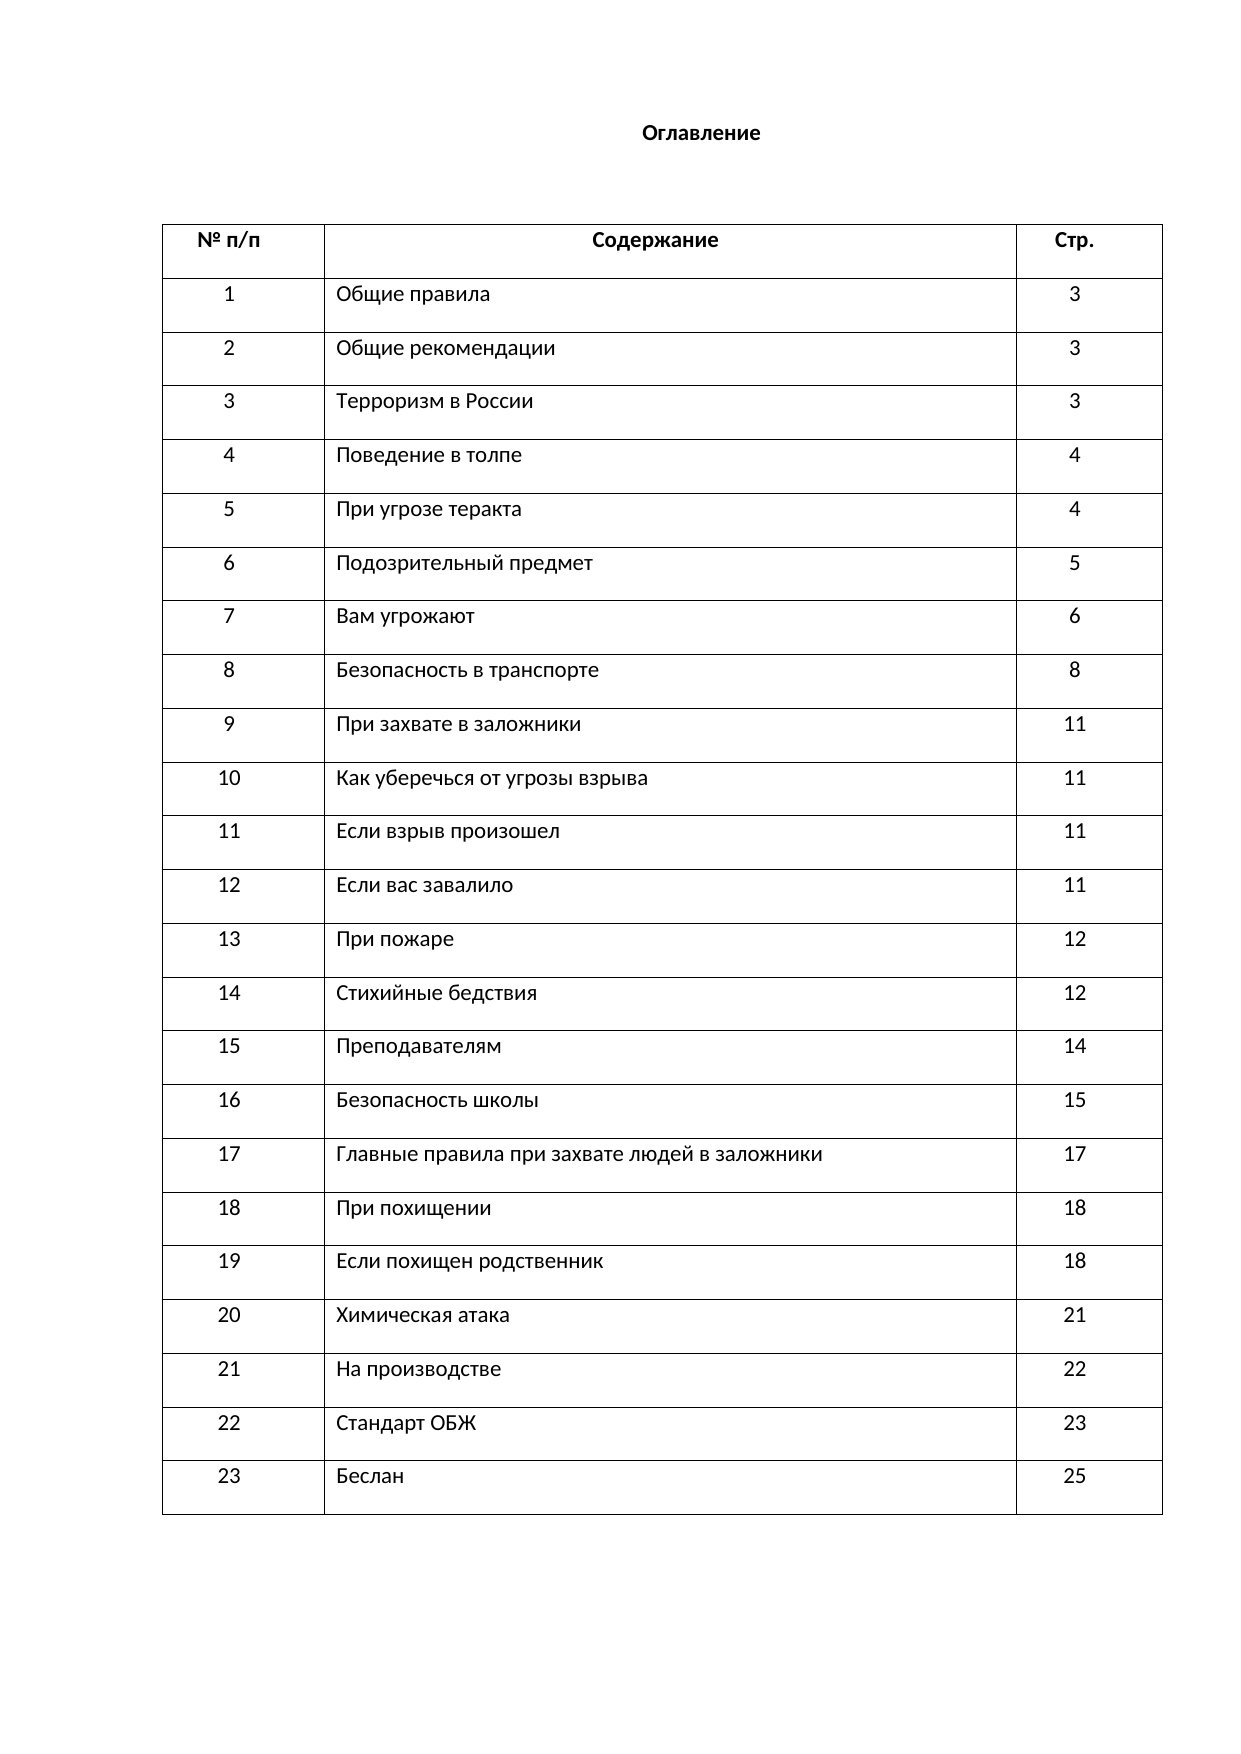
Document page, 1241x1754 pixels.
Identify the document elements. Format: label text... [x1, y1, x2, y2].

table_cell 4 [1017, 440, 1162, 493]
table_cell 23 [163, 1461, 324, 1514]
table_cell 12 [163, 870, 324, 923]
table_header Содержание [325, 225, 1016, 278]
table_cell 11 [1017, 763, 1162, 815]
table_cell 21 [1017, 1300, 1162, 1353]
table_cell 15 [163, 1031, 324, 1084]
table_cell Безопасность школы [325, 1085, 1016, 1138]
table_cell 11 [163, 816, 324, 869]
table_cell Общие рекомендации [325, 333, 1016, 385]
table_cell Если взрыв произошел [325, 816, 1016, 869]
table_header Стр. [1017, 225, 1162, 278]
table_cell Общие правила [325, 279, 1016, 332]
table_cell Главные правила при захвате людей в заложники [325, 1139, 1016, 1192]
table_cell 5 [1017, 548, 1162, 600]
table_cell 18 [163, 1193, 324, 1245]
table_cell 8 [1017, 655, 1162, 708]
table_cell 7 [163, 601, 324, 654]
table_cell 3 [1017, 279, 1162, 332]
table_cell 15 [1017, 1085, 1162, 1138]
table_cell Терроризм в России [325, 386, 1016, 439]
table_cell 23 [1017, 1408, 1162, 1460]
table_cell Если похищен родственник [325, 1246, 1016, 1299]
table_cell 16 [163, 1085, 324, 1138]
text Оглавление [207, 118, 1122, 146]
table_cell 10 [163, 763, 324, 815]
table_cell Поведение в толпе [325, 440, 1016, 493]
table_cell 2 [163, 333, 324, 385]
table_cell При угрозе теракта [325, 494, 1016, 547]
table_cell 12 [1017, 924, 1162, 977]
table_cell На производстве [325, 1354, 1016, 1407]
table_cell 21 [163, 1354, 324, 1407]
table_cell Химическая атака [325, 1300, 1016, 1353]
table_header № п/п [163, 225, 324, 278]
table_cell Безопасность в транспорте [325, 655, 1016, 708]
table_cell Преподавателям [325, 1031, 1016, 1084]
table_cell При похищении [325, 1193, 1016, 1245]
table_cell 5 [163, 494, 324, 547]
table_cell 14 [1017, 1031, 1162, 1084]
table_cell Подозрительный предмет [325, 548, 1016, 600]
table_cell 19 [163, 1246, 324, 1299]
table_cell 6 [1017, 601, 1162, 654]
table_cell 11 [1017, 709, 1162, 762]
table_cell 3 [1017, 386, 1162, 439]
table_cell 11 [1017, 870, 1162, 923]
table_cell 13 [163, 924, 324, 977]
table_cell 3 [1017, 333, 1162, 385]
table_cell 17 [1017, 1139, 1162, 1192]
table_cell 20 [163, 1300, 324, 1353]
table_cell 11 [1017, 816, 1162, 869]
table_cell Стихийные бедствия [325, 978, 1016, 1030]
table_cell 9 [163, 709, 324, 762]
table_cell Если вас завалило [325, 870, 1016, 923]
table_cell 18 [1017, 1193, 1162, 1245]
table_cell Вам угрожают [325, 601, 1016, 654]
table_cell 22 [1017, 1354, 1162, 1407]
table_cell При захвате в заложники [325, 709, 1016, 762]
table_cell 3 [163, 386, 324, 439]
table_cell 14 [163, 978, 324, 1030]
table_cell 18 [1017, 1246, 1162, 1299]
table_cell 25 [1017, 1461, 1162, 1514]
table_cell Как уберечься от угрозы взрыва [325, 763, 1016, 815]
table_cell 8 [163, 655, 324, 708]
table_cell 4 [163, 440, 324, 493]
table_cell 1 [163, 279, 324, 332]
table_cell 17 [163, 1139, 324, 1192]
table_cell 12 [1017, 978, 1162, 1030]
table_cell 22 [163, 1408, 324, 1460]
table_cell 4 [1017, 494, 1162, 547]
table_cell Стандарт ОБЖ [325, 1408, 1016, 1460]
table_cell 6 [163, 548, 324, 600]
table_cell При пожаре [325, 924, 1016, 977]
table_cell Беслан [325, 1461, 1016, 1514]
